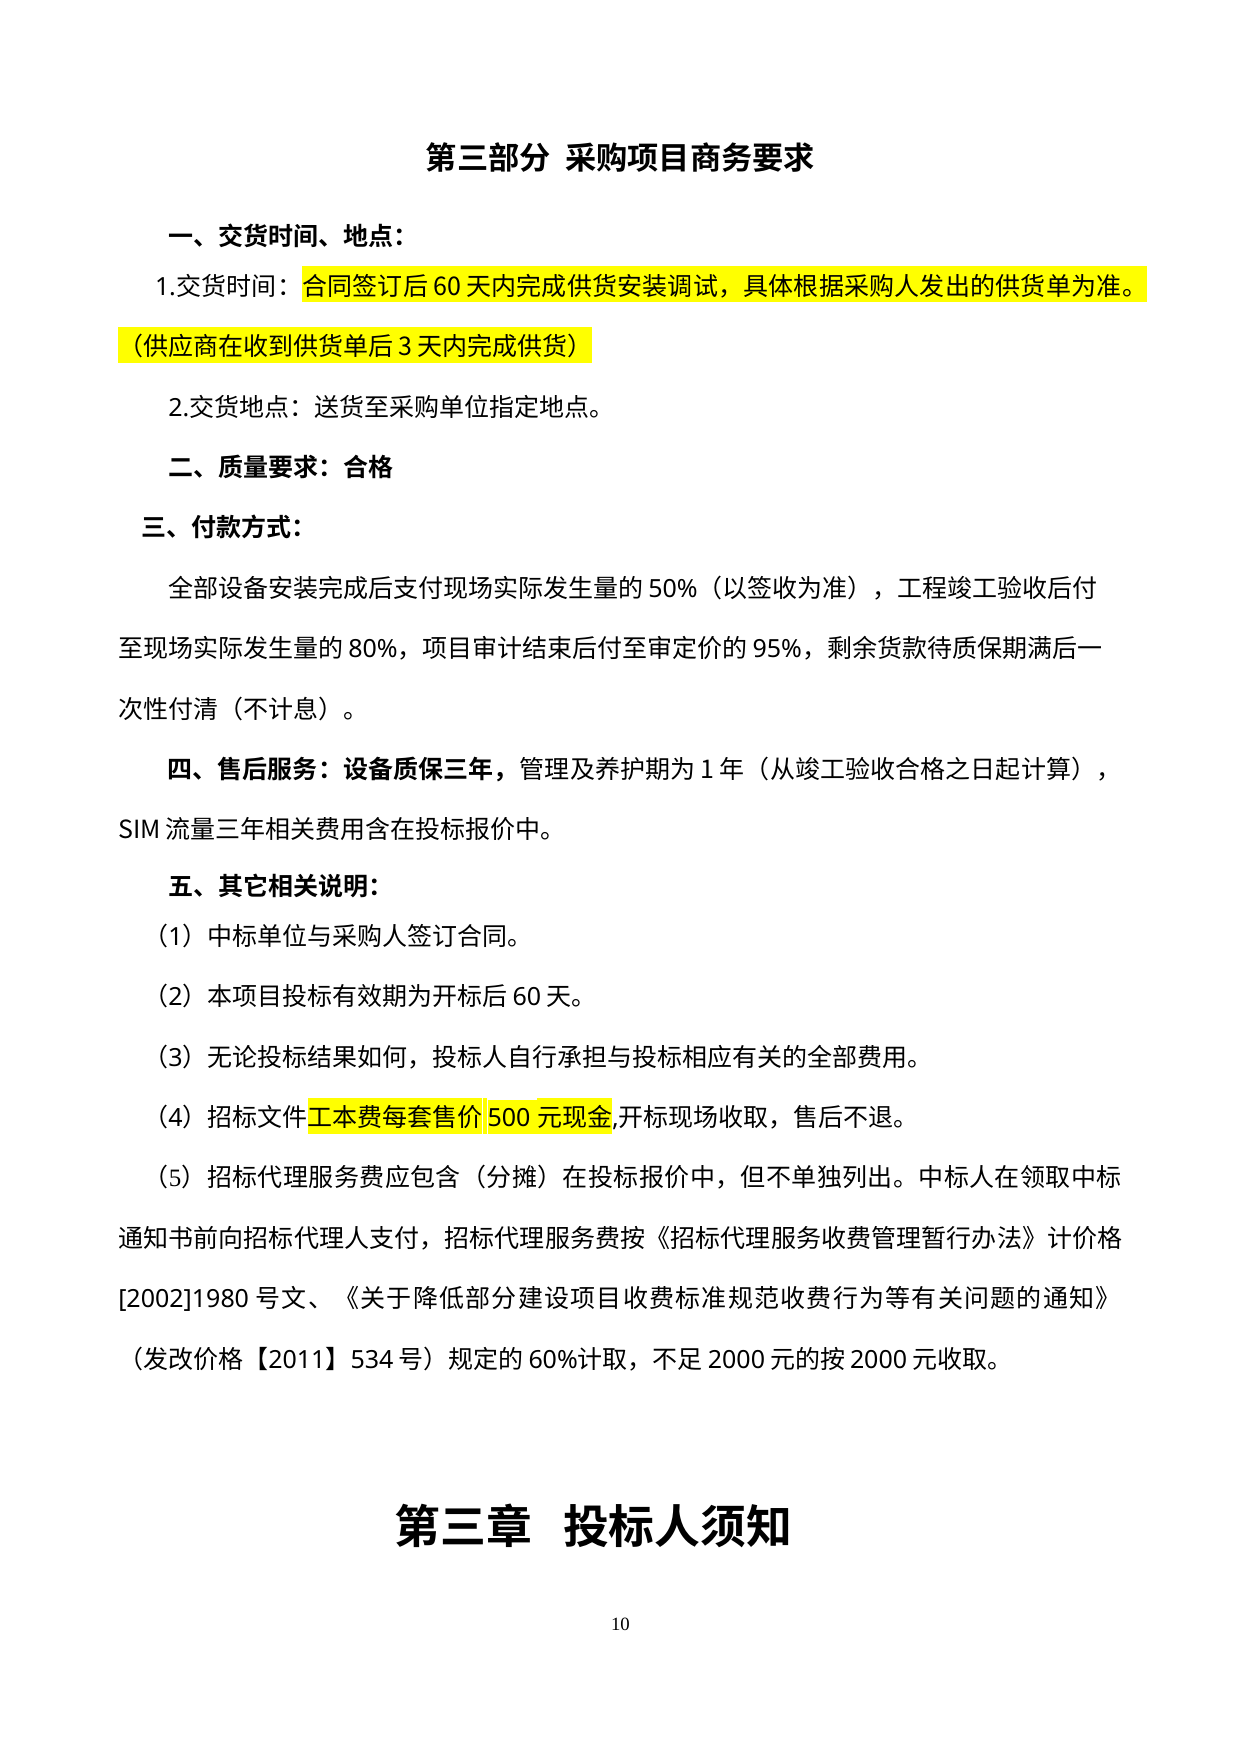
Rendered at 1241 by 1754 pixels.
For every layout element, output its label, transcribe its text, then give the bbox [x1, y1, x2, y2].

text 二、质量要求：合格 [118, 435, 1122, 496]
text 2.交货地点：送货至采购单位指定地点。 [118, 375, 1122, 435]
text 第三章 投标人须知 [118, 1478, 1122, 1569]
text 三、付款方式： [118, 496, 1122, 556]
text 全部设备安装完成后支付现场实际发生量的50%（以签收为准），工程竣工验收后付至现场实际发生量的80%，项目审计结束后付至审定价的95%，剩余货款待质保期满后一次性付清（不计息）。 [118, 556, 1122, 737]
text （2）本项目投标有效期为开标后60天。 [118, 964, 1122, 1025]
text （5）招标代理服务费应包含（分摊）在投标报价中，但不单独列出。中标人在领取中标通知书前向招标代理人支付，招标代理服务费按《招标代理服务收费管理暂行办法》计价格[2002]1980号文、《关于降低部分建设项目收费标准规范收费行为等有关问题的通知》（发改价格【2011】534号）规定的60%计取，不足2000元的按2000元收取。 [118, 1146, 1122, 1387]
text （4）招标文件工本费每套售价500 元现金,开标现场收取，售后不退。 [118, 1085, 1122, 1146]
text （1）中标单位与采购人签订合同。 [118, 904, 1122, 964]
text 一、交货时间、地点： [118, 208, 1122, 254]
text 五、其它相关说明： [118, 858, 1122, 904]
text 第三部分 采购项目商务要求 [118, 125, 1122, 186]
text 四、售后服务：设备质保三年，管理及养护期为1年（从竣工验收合格之日起计算），SIM流量三年相关费用含在投标报价中。 [118, 737, 1122, 858]
text （3）无论投标结果如何，投标人自行承担与投标相应有关的全部费用。 [118, 1025, 1122, 1085]
text 1.交货时间：合同签订后60天内完成供货安装调试，具体根据采购人发出的供货单为准。（供应商在收到供货单后3天内完成供货） [118, 254, 1122, 375]
